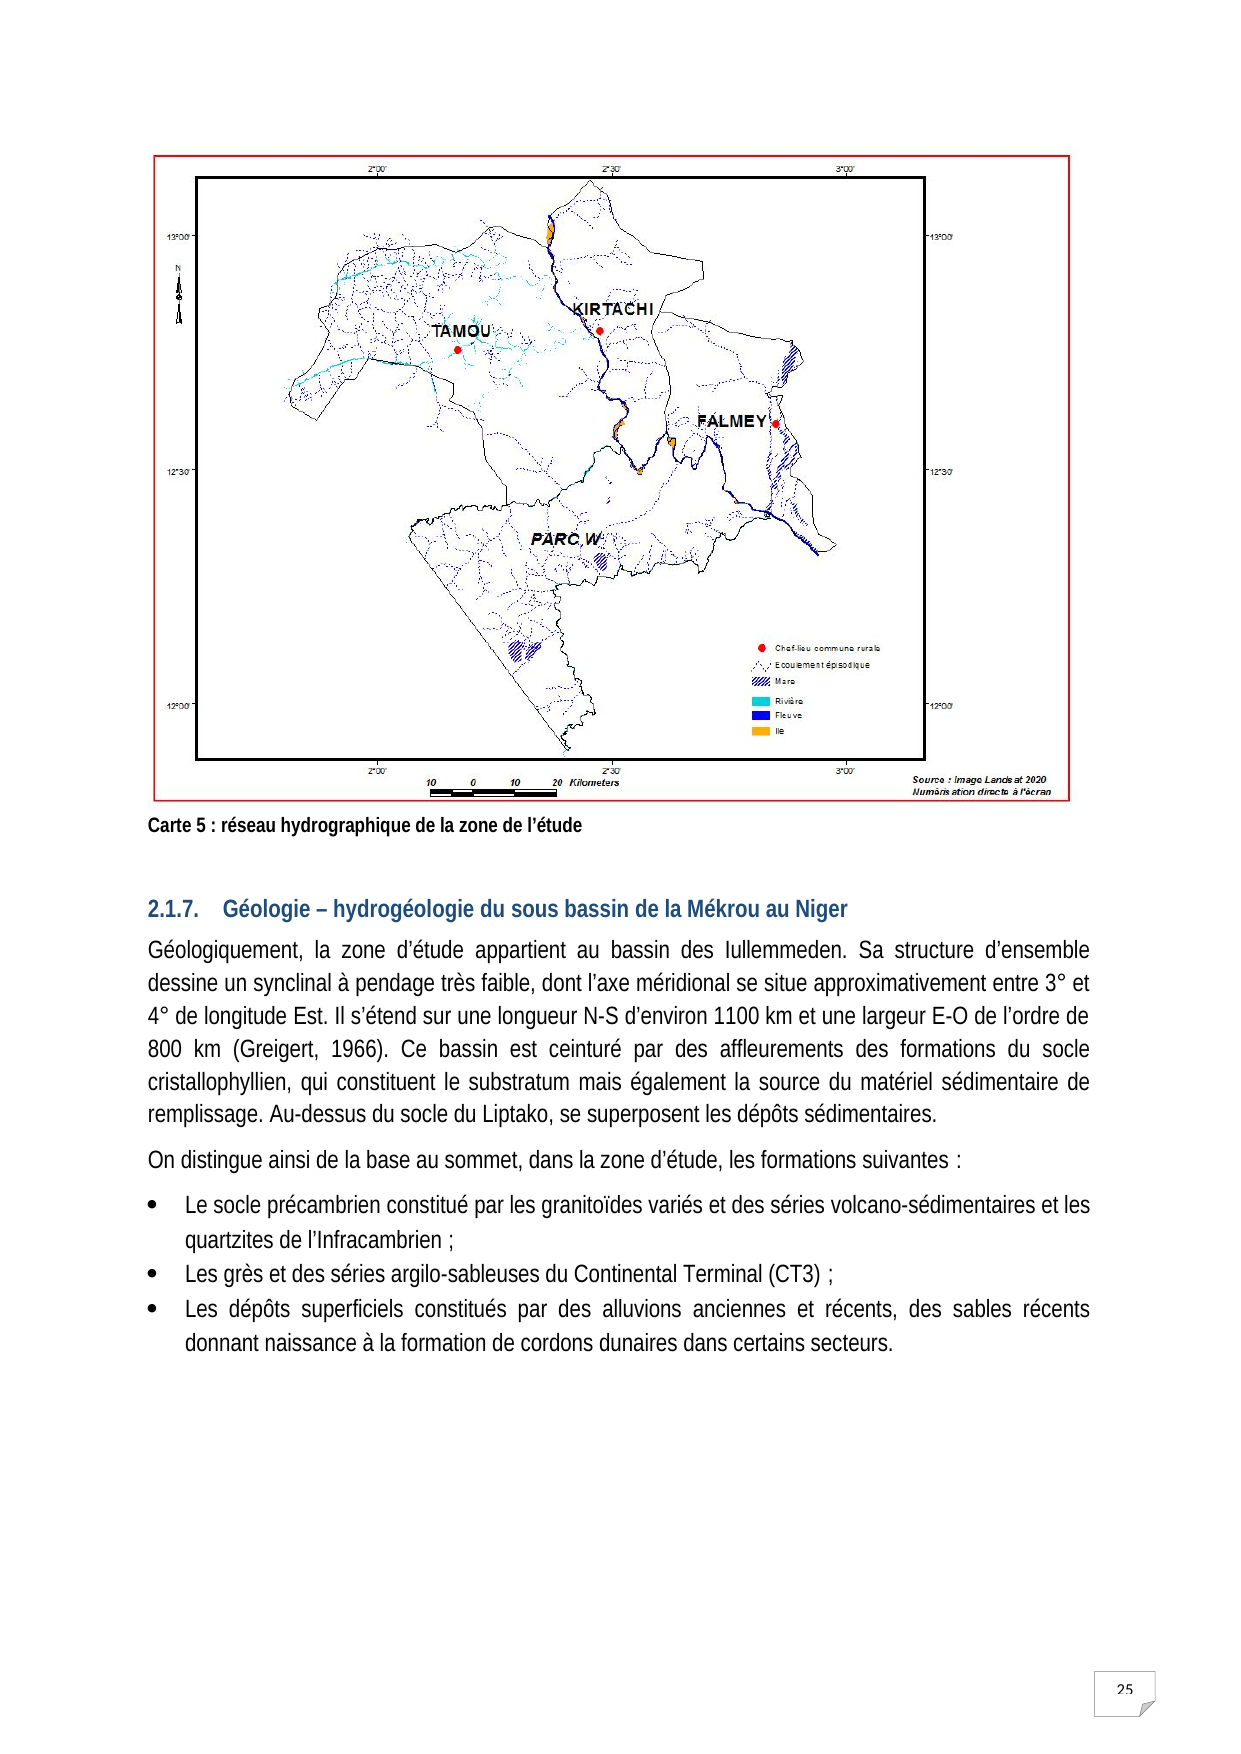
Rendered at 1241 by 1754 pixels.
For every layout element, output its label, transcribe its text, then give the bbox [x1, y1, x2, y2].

list Les dépôts superficiels constitués par des alluvions anciennes et récents, des sables récents donnant naissance à la formation de cordons dunaires dans certains secteurs. [148, 1294, 1093, 1357]
text On distingue ainsi de la base au sommet, dans la zone d’étude, les formations suivantes : [148, 1145, 1093, 1173]
subtitle Géologie – hydrogéologie du sous bassin de la Mékrou au Niger [148, 894, 1093, 922]
list Le socle précambrien constitué par les granitoïdes variés et des séries volcano-sédimentaires et les quartzites de l’Infracambrien ; [148, 1190, 1093, 1253]
text Géologiquement, la zone d’étude appartient au bassin des Iullemmeden. Sa structure d’ensemble dessine un synclinal à pendage très faible, dont l’axe méridional se situe approximativement entre 3° et 4° de longitude Est. Il s’étend sur une longueur N-S d’environ 1100 km et une largeur E-O de l’ordre de 800 km (Greigert, 1966). Ce bassin est ceinturé par des affleurements des formations du socle cristallophyllien, qui constituent le substratum mais également la source du matériel sédimentaire de remplissage. Au-dessus du socle du Liptako, se superposent les dépôts sédimentaires. [148, 935, 1093, 1128]
picture [147, 147, 1093, 808]
list Les grès et des séries argilo-sableuses du Continental Terminal (CT3) ; [148, 1259, 1093, 1288]
